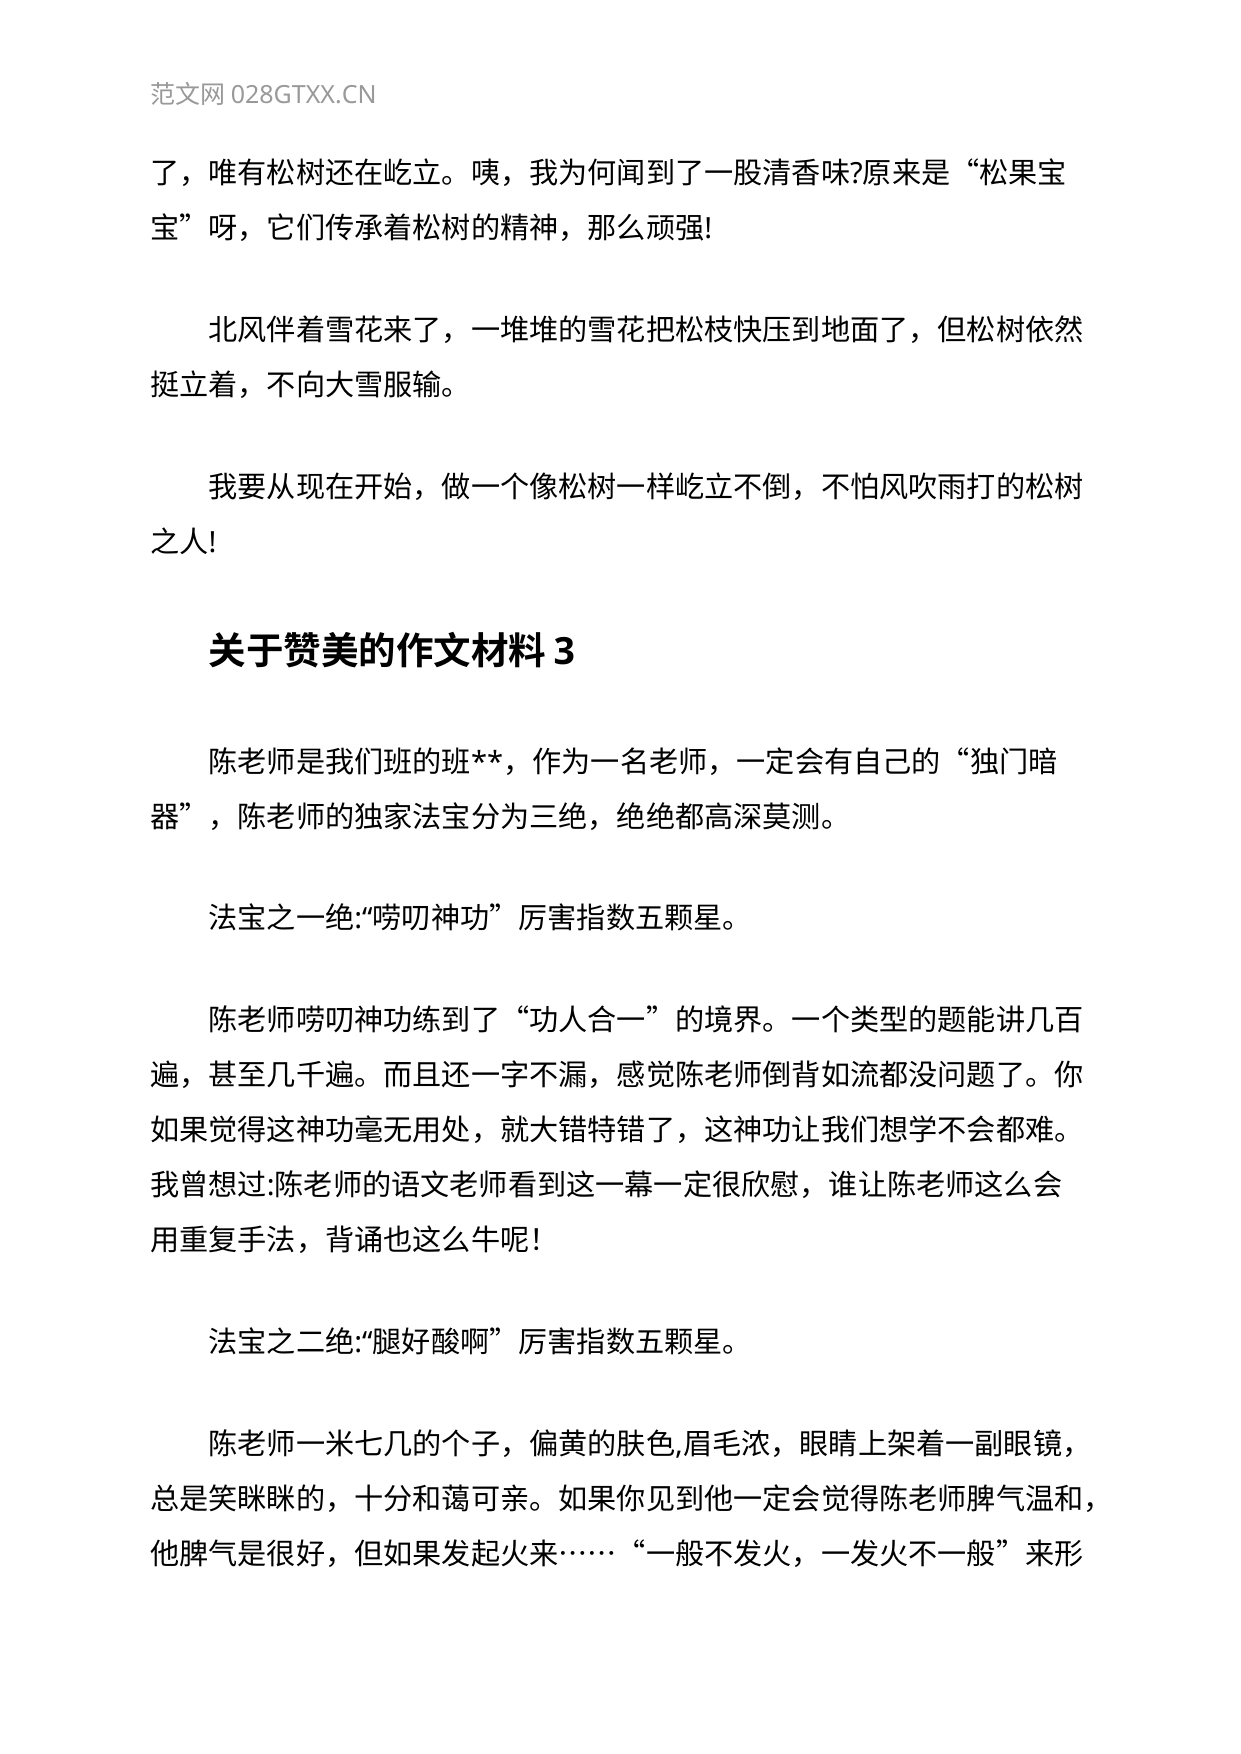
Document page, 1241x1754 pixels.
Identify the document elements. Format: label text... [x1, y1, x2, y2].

text 北风伴着雪花来了，一堆堆的雪花把松枝快压到地面了，但松树依然挺立着，不向大雪服输。 [150, 307, 1090, 404]
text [150, 1420, 1090, 1572]
text 陈老师唠叨神功练到了“功人合一”的境界。一个类型的题能讲几百遍，甚至几千遍。而且还一字不漏，感觉陈老师倒背如流都没问题了。你如果觉得这神功毫无用处，就大错特错了，这神功让我们想学不会都难。我曾想过:陈老师的语文老师看到这一幕一定很欣慰，谁让陈老师这么会用重复手法，背诵也这么牛呢！ [150, 997, 1090, 1259]
text 关于赞美的作文材料3 [150, 621, 1090, 675]
text 我要从现在开始，做一个像松树一样屹立不倒，不怕风吹雨打的松树之人! [150, 464, 1090, 561]
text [150, 150, 1090, 247]
text 法宝之二绝:“腿好酸啊”厉害指数五颗星。 [150, 1318, 1090, 1361]
text 法宝之一绝:“唠叨神功”厉害指数五颗星。 [150, 895, 1090, 937]
text 陈老师是我们班的班**，作为一名老师，一定会有自己的“独门暗器”，陈老师的独家法宝分为三绝，绝绝都高深莫测。 [150, 738, 1090, 835]
